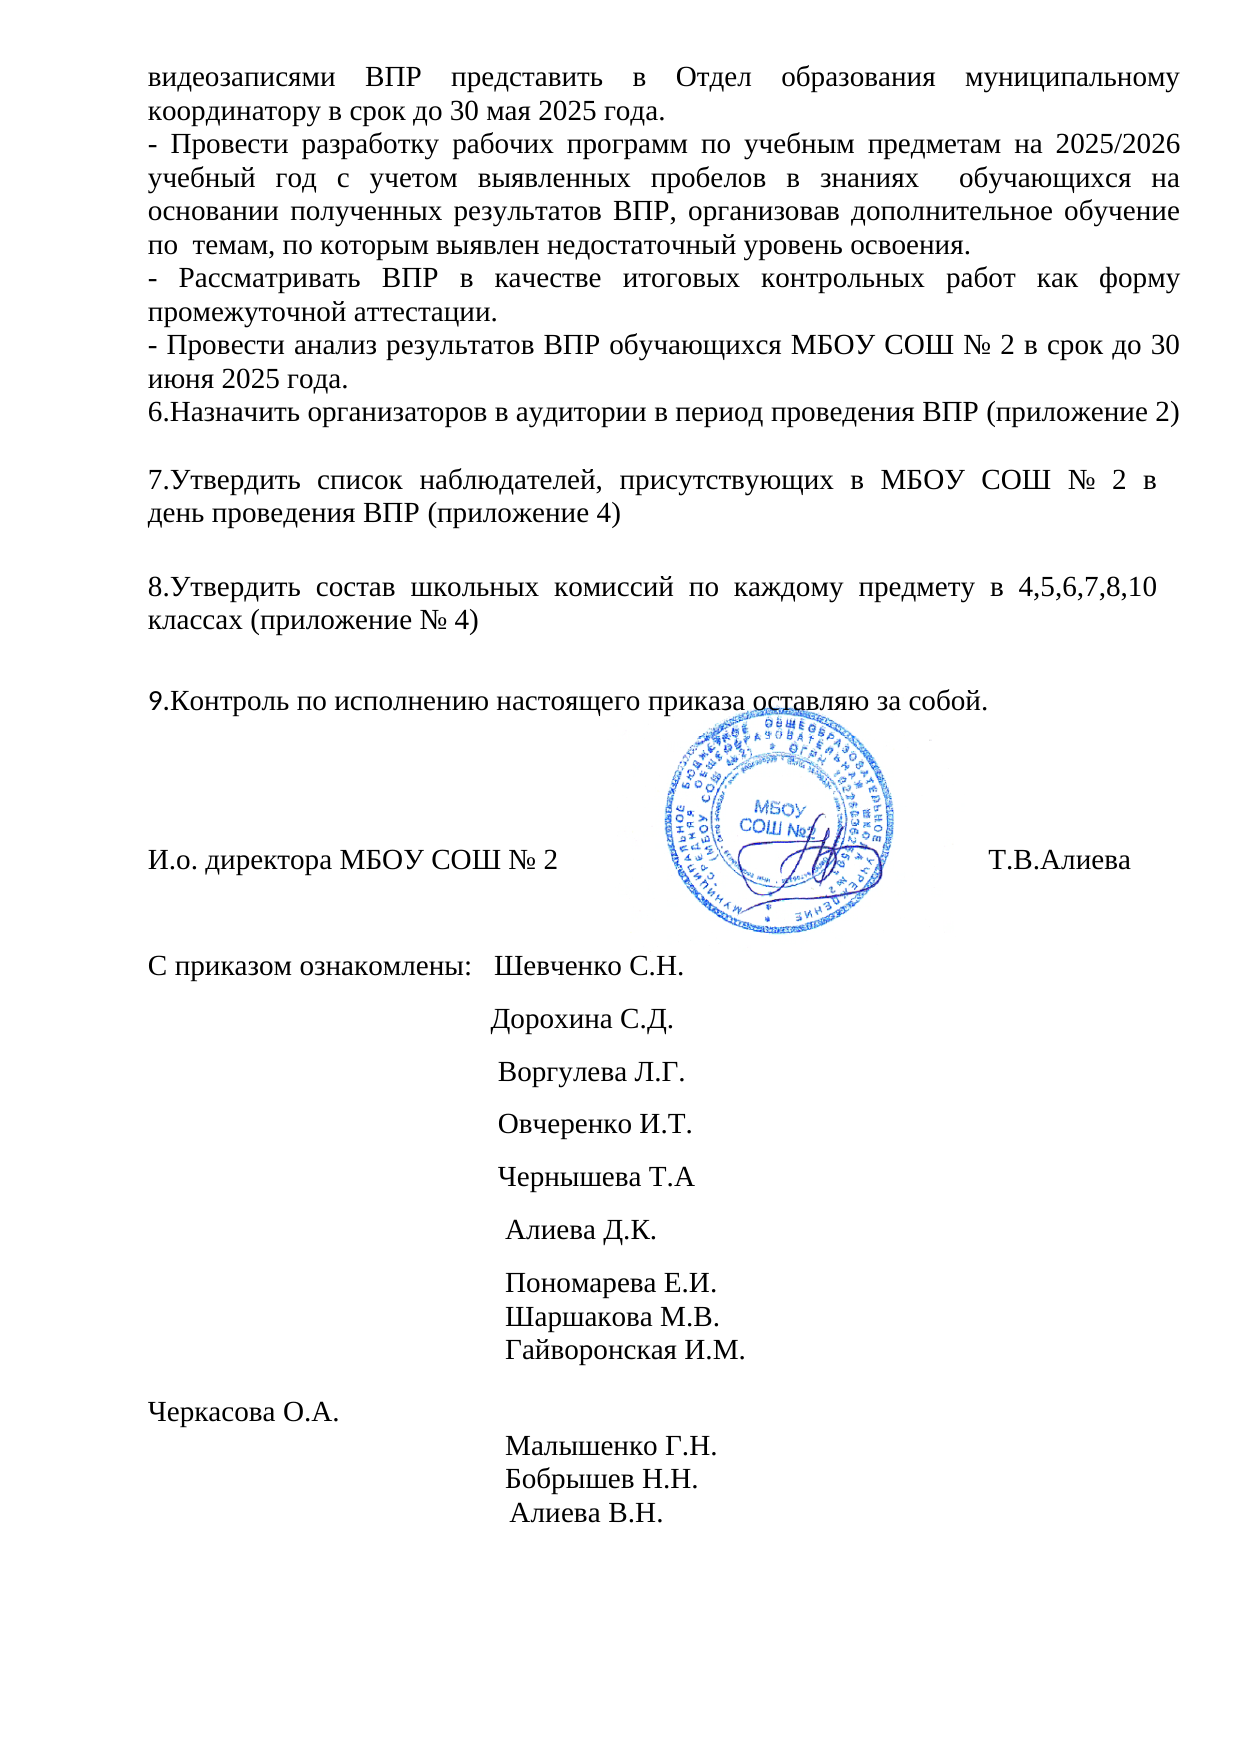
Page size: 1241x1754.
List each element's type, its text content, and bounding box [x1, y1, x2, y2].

text 6.Назначить организаторов в аудитории в период проведения ВПР (приложение 2) [148, 394, 1181, 428]
text Шаршакова М.В. [148, 1299, 923, 1332]
text Овчеренко И.Т. [148, 1107, 1181, 1140]
text Пономарева Е.И. [148, 1265, 923, 1298]
text 7.Утвердить список наблюдателей, присутствующих в МБОУ СОШ № 2 в день проведения ВПР (приложение 4) [148, 462, 1157, 529]
text 9.Контроль по исполнению настоящего приказа оставляю за собой. [148, 682, 1181, 717]
text Гайворонская И.М. [148, 1332, 923, 1366]
text И.о. директора МБОУ СОШ № 2 Т.В.Алиева [148, 842, 1181, 876]
text Черкасова О.А. [148, 1366, 923, 1427]
text Алиева В.Н. [148, 1495, 923, 1528]
text - Провести разработку рабочих программ по учебным предметам на 2025/2026 учебный год с учетом выявленных пробелов в знаниях обучающихся на основании полученных результатов ВПР, организовав дополнительное обучение по темам, по которым выявлен недостаточный уровень освоения. [148, 126, 1181, 260]
text 8.Утвердить состав школьных комиссий по каждому предмету в 4,5,6,7,8,10 классах (приложение № 4) [148, 569, 1157, 636]
picture [607, 876, 965, 948]
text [148, 59, 1181, 126]
text Воргулева Л.Г. [148, 1054, 1181, 1087]
text С приказом ознакомлены: Шевченко С.Н. [148, 948, 1181, 982]
text Дорохина С.Д. [148, 1001, 1181, 1034]
text - Рассматривать ВПР в качестве итоговых контрольных работ как форму промежуточной аттестации. [148, 260, 1181, 327]
text Алиева Д.К. [148, 1212, 1181, 1246]
picture [607, 717, 965, 842]
text Чернышева Т.А [148, 1159, 1181, 1193]
text - Провести анализ результатов ВПР обучающихся МБОУ СОШ № 2 в срок до 30 июня 2025 года. [148, 327, 1181, 394]
text Малышенко Г.Н. [148, 1428, 923, 1461]
text Бобрышев Н.Н. [148, 1461, 923, 1495]
